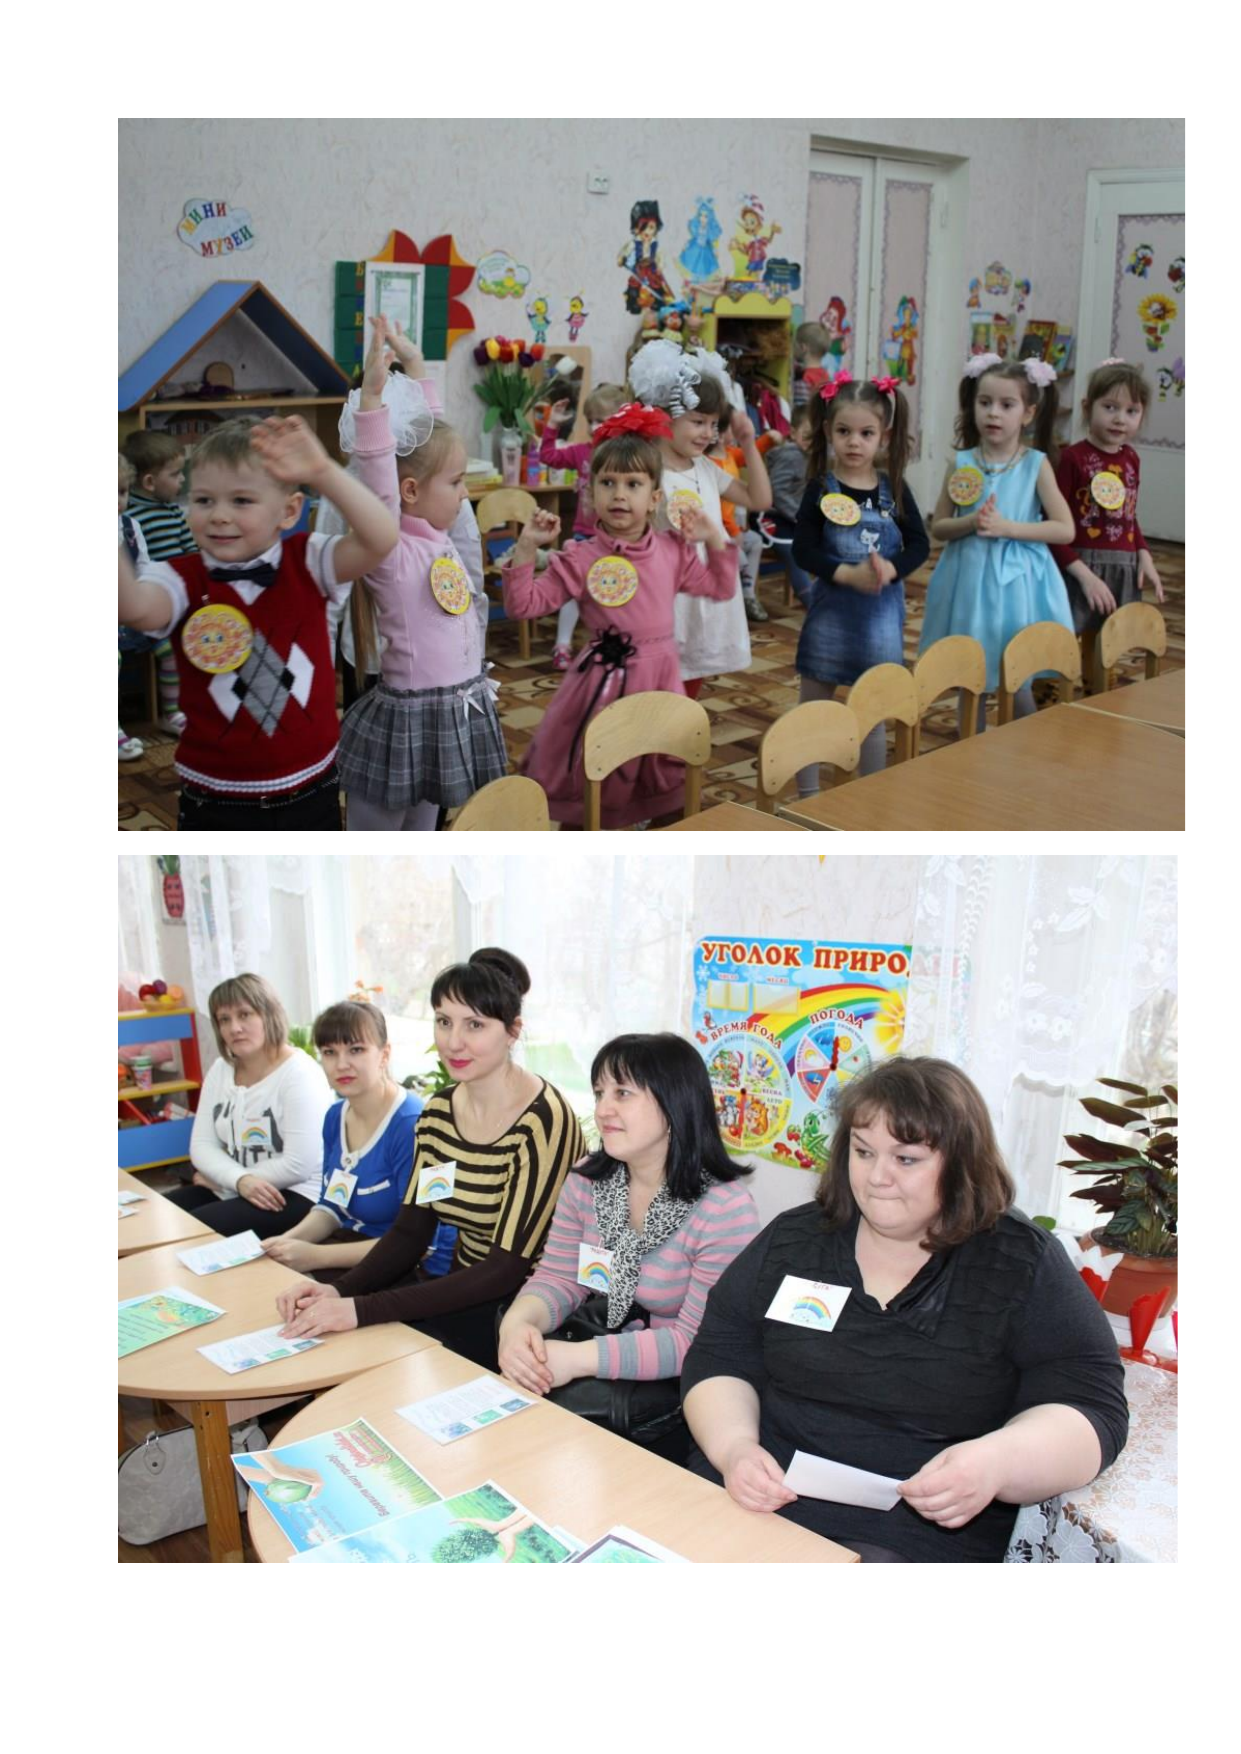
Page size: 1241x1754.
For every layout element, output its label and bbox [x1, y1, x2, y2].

picture [118, 855, 1178, 1563]
picture [118, 118, 1186, 831]
